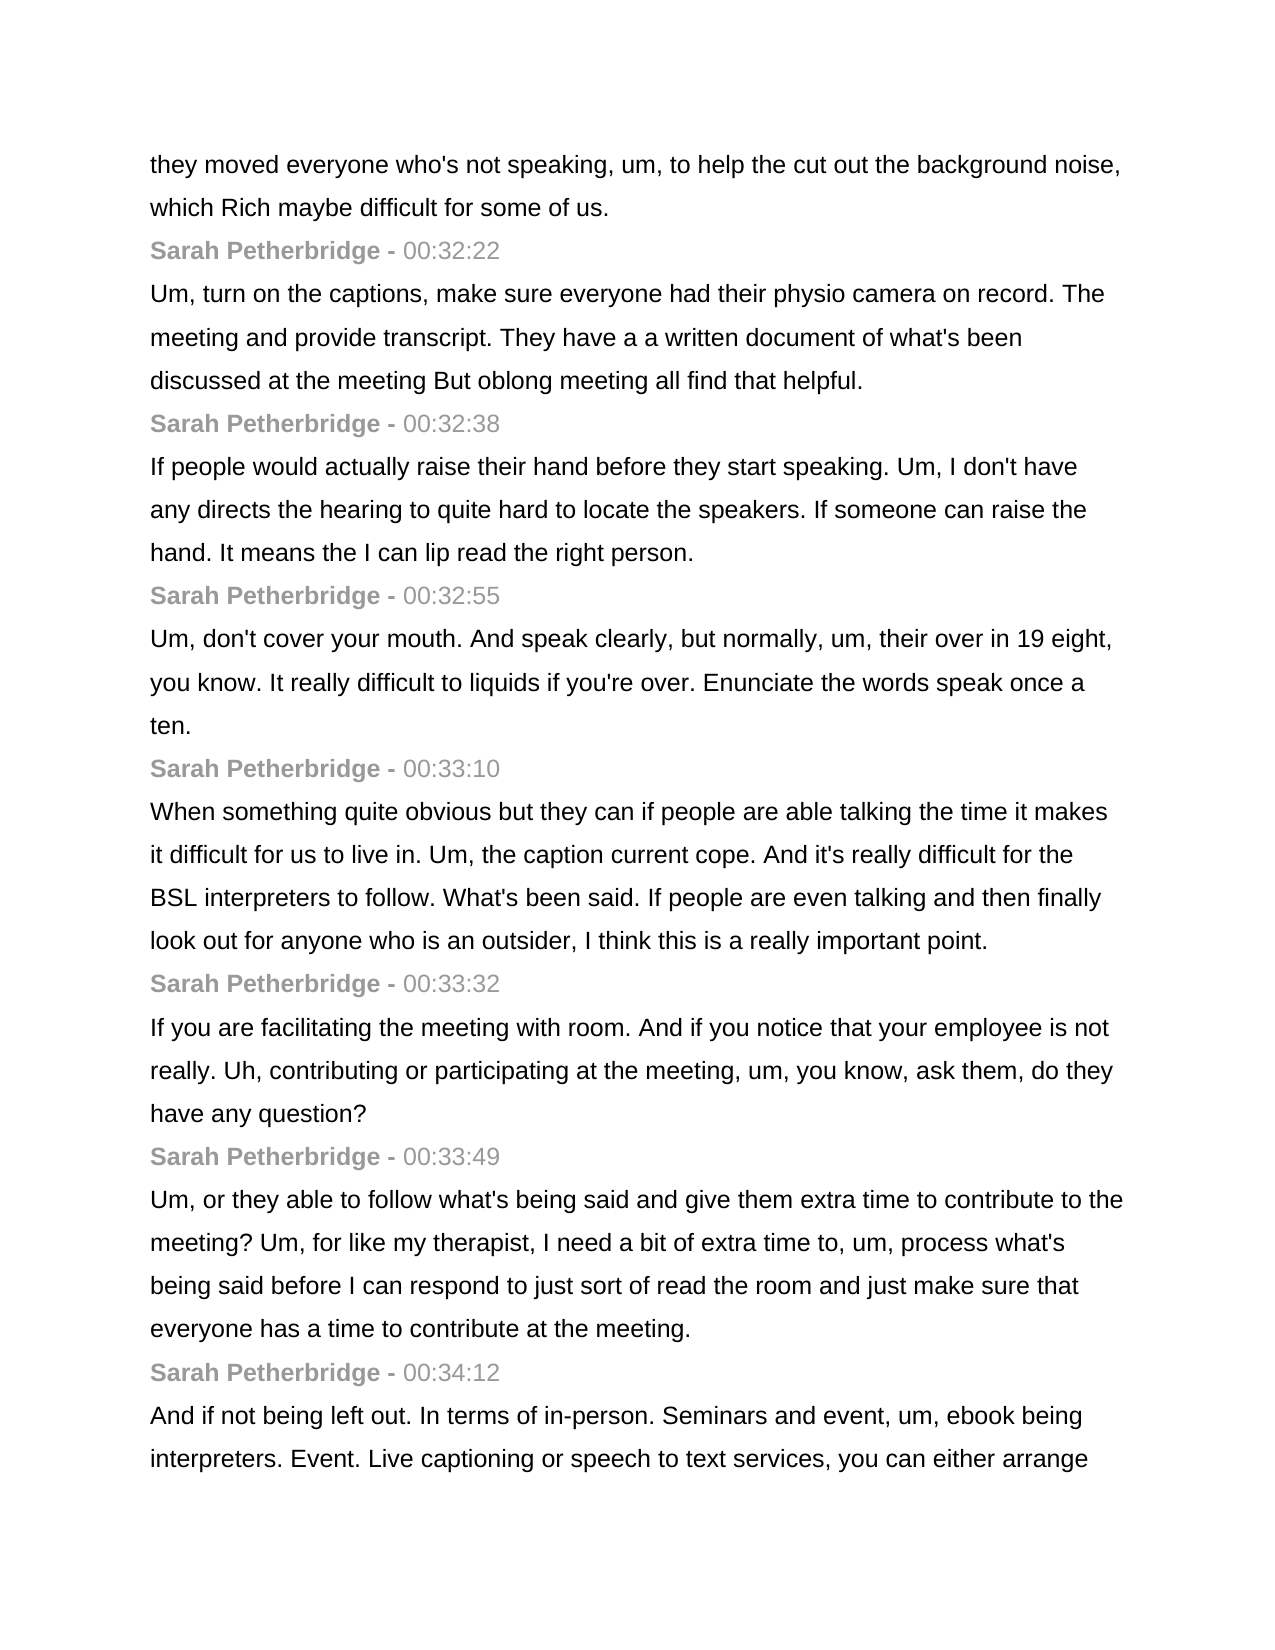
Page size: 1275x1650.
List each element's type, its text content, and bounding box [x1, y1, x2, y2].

text If you are facilitating the meeting with room. And if you notice that your employee is not really. Uh, contributing or participating at the meeting, um, you know, ask them, do they have any question? [150, 1012, 1125, 1127]
text When something quite obvious but they can if people are able talking the time it makes it difficult for us to live in. Um, the caption current cope. And it's really difficult for the BSL interpreters to follow. What's been said. If people are even talking and then finally look out for anyone who is an outsider, I think this is a really important point. [150, 797, 1125, 955]
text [150, 150, 1125, 222]
text Um, or they able to follow what's being said and give them extra time to contribute to the meeting? Um, for like my therapist, I need a bit of extra time to, um, process what's being said before I can respond to just sort of read the room and just make sure that everyone has a time to contribute at the meeting. [150, 1185, 1125, 1343]
subtitle Sarah Petherbridge - 00:33:10 [150, 754, 1125, 782]
subtitle Sarah Petherbridge - 00:33:32 [150, 969, 1125, 998]
subtitle Sarah Petherbridge - 00:32:22 [150, 236, 1125, 265]
subtitle Sarah Petherbridge - 00:33:49 [150, 1142, 1125, 1171]
text Um, don't cover your mouth. And speak clearly, but normally, um, their over in 19 eight, you know. It really difficult to liquids if you're over. Enunciate the words speak once a ten. [150, 624, 1125, 739]
text If people would actually raise their hand before they start speaking. Um, I don't have any directs the hearing to quite hard to locate the speakers. If someone can raise the hand. It means the I can lip read the right person. [150, 452, 1125, 567]
subtitle Sarah Petherbridge - 00:34:12 [150, 1357, 1125, 1386]
subtitle Sarah Petherbridge - 00:32:55 [150, 581, 1125, 610]
subtitle Sarah Petherbridge - 00:32:38 [150, 409, 1125, 437]
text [150, 1401, 1125, 1472]
text Um, turn on the captions, make sure everyone had their physio camera on record. The meeting and provide transcript. They have a a written document of what's been discussed at the meeting But oblong meeting all find that helpful. [150, 279, 1125, 394]
